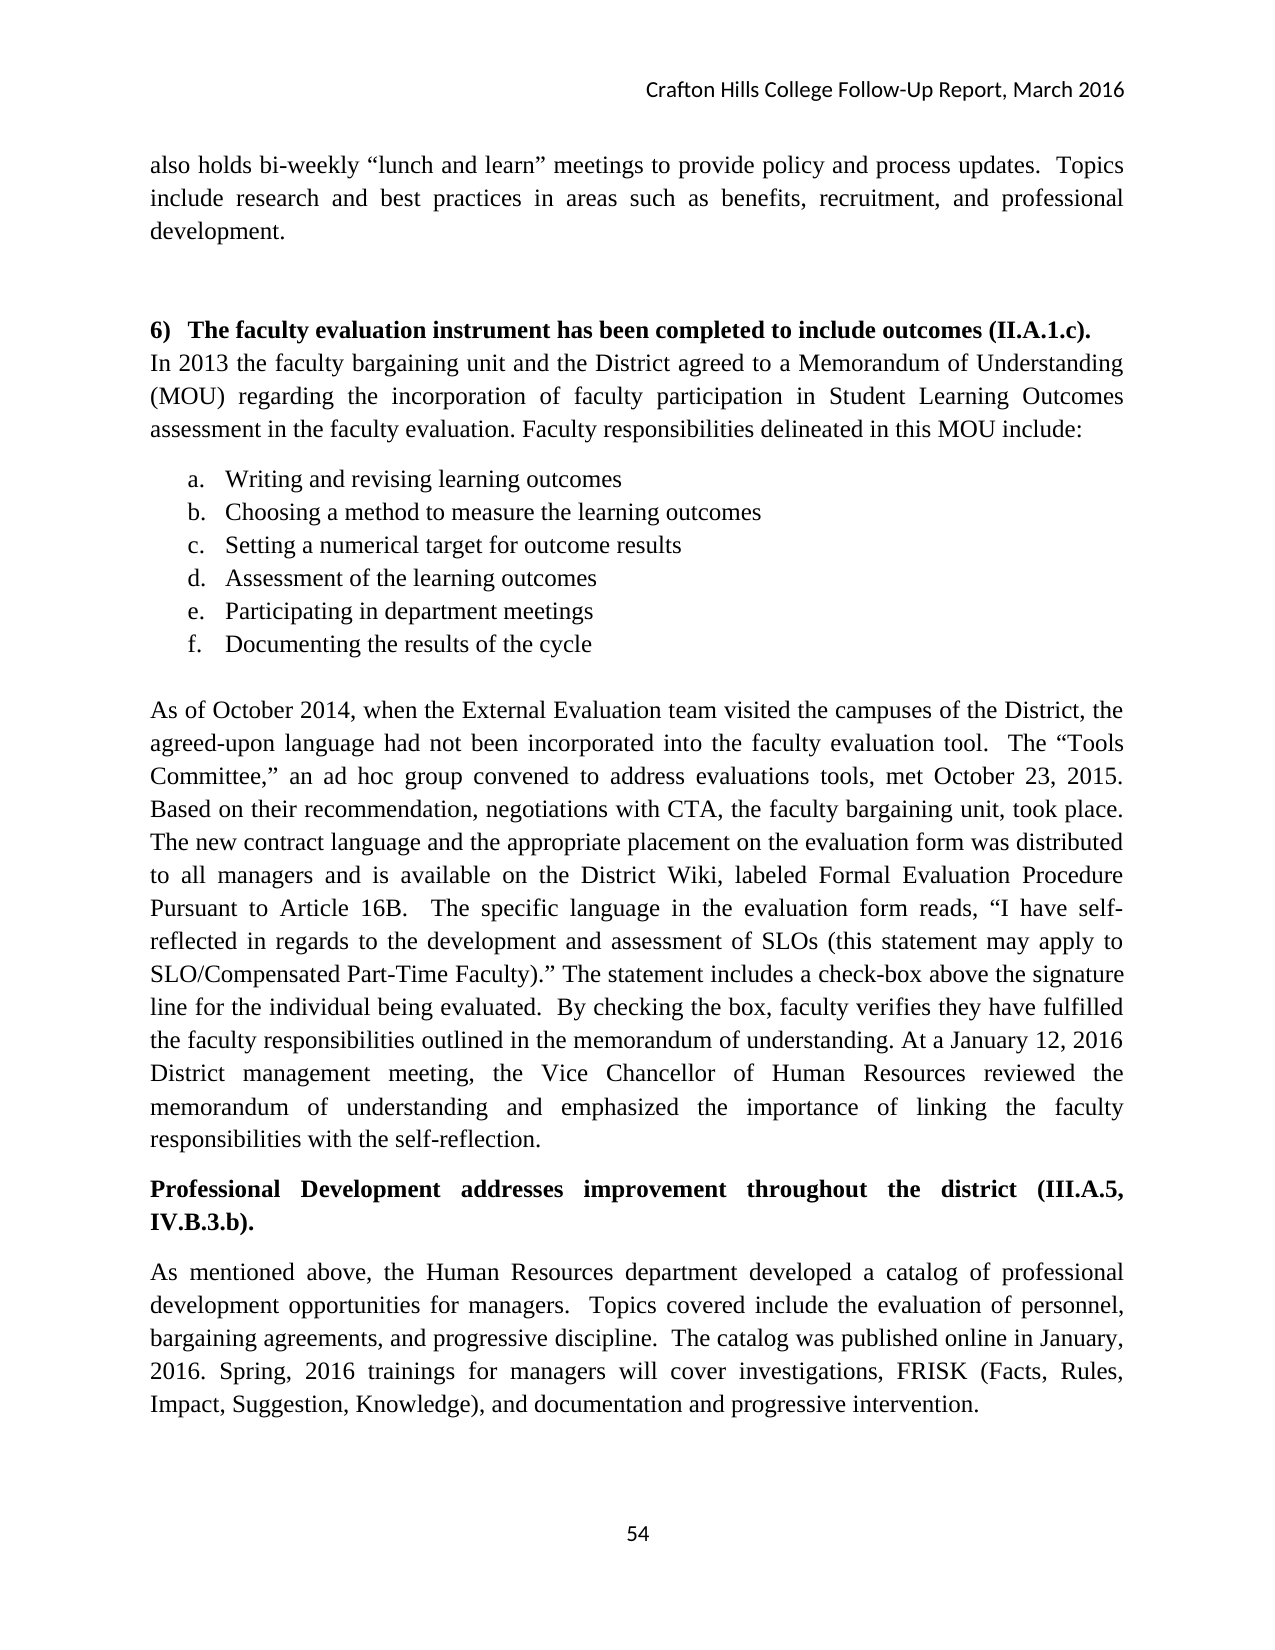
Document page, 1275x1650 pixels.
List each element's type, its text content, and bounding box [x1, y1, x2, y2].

text As mentioned above, the Human Resources department developed a catalog of professional development opportunities for managers. Topics covered include the evaluation of personnel, bargaining agreements, and progressive discipline. The catalog was published online in January, 2016. Spring, 2016 trainings for managers will cover investigations, FRISK (Facts, Rules, Impact, Suggestion, Knowledge), and documentation and progressive intervention. [150, 1257, 1125, 1418]
list Assessment of the learning outcomes [187, 563, 1125, 592]
text In 2013 the faculty bargaining unit and the District agreed to a Memorandum of Understanding (MOU) regarding the incorporation of faculty participation in Student Learning Outcomes assessment in the faculty evaluation. Faculty responsibilities delineated in this MOU include: [150, 348, 1125, 443]
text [150, 150, 1125, 245]
text Professional Development addresses improvement throughout the district (III.A.5, IV.B.3.b). [150, 1174, 1125, 1236]
list Participating in department meetings [187, 596, 1125, 625]
list Writing and revising learning outcomes [187, 464, 1125, 493]
list The faculty evaluation instrument has been completed to include outcomes (II.A.1.c). [150, 315, 1125, 344]
text As of October 2014, when the External Evaluation team visited the campuses of the District, the agreed-upon language had not been incorporated into the faculty evaluation tool. The “Tools Committee,” an ad hoc group convened to address evaluations tools, met October 23, 2015. Based on their recommendation, negotiations with CTA, the faculty bargaining unit, took place. The new contract language and the appropriate placement on the evaluation form was distributed to all managers and is available on the District Wiki, labeled Formal Evaluation Procedure Pursuant to Article 16B. The specific language in the evaluation form reads, “I have self-reflected in regards to the development and assessment of SLOs (this statement may apply to SLO/Compensated Part-Time Faculty).” The statement includes a check-box above the signature line for the individual being evaluated. By checking the box, faculty verifies they have fulfilled the faculty responsibilities outlined in the memorandum of understanding. At a January 12, 2016 District management meeting, the Vice Chancellor of Human Resources reviewed the memorandum of understanding and emphasized the importance of linking the faculty responsibilities with the self-reflection. [150, 695, 1125, 1153]
list Setting a numerical target for outcome results [187, 530, 1125, 559]
list Choosing a method to measure the learning outcomes [187, 497, 1125, 526]
list Documenting the results of the cycle [187, 629, 1125, 658]
